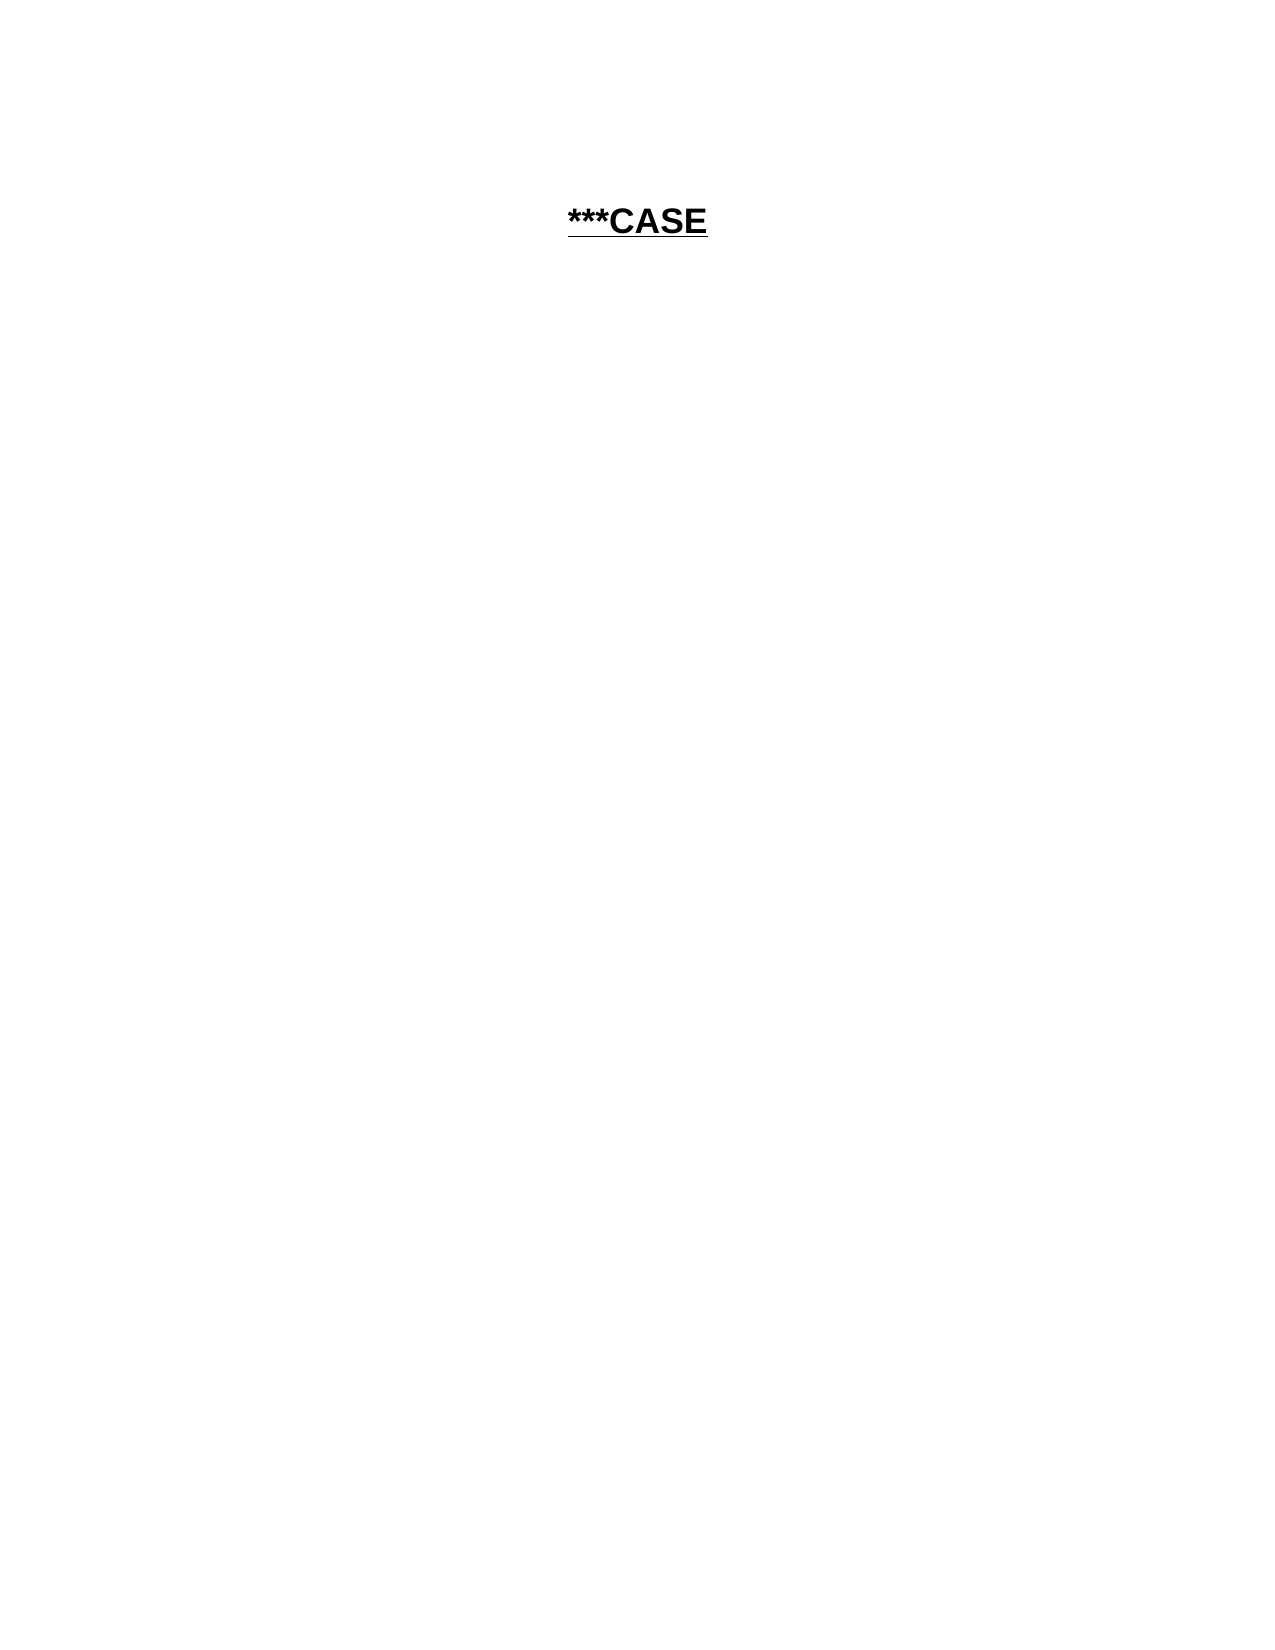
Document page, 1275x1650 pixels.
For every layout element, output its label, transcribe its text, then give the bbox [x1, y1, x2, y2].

subtitle ***Case [150, 200, 1125, 241]
